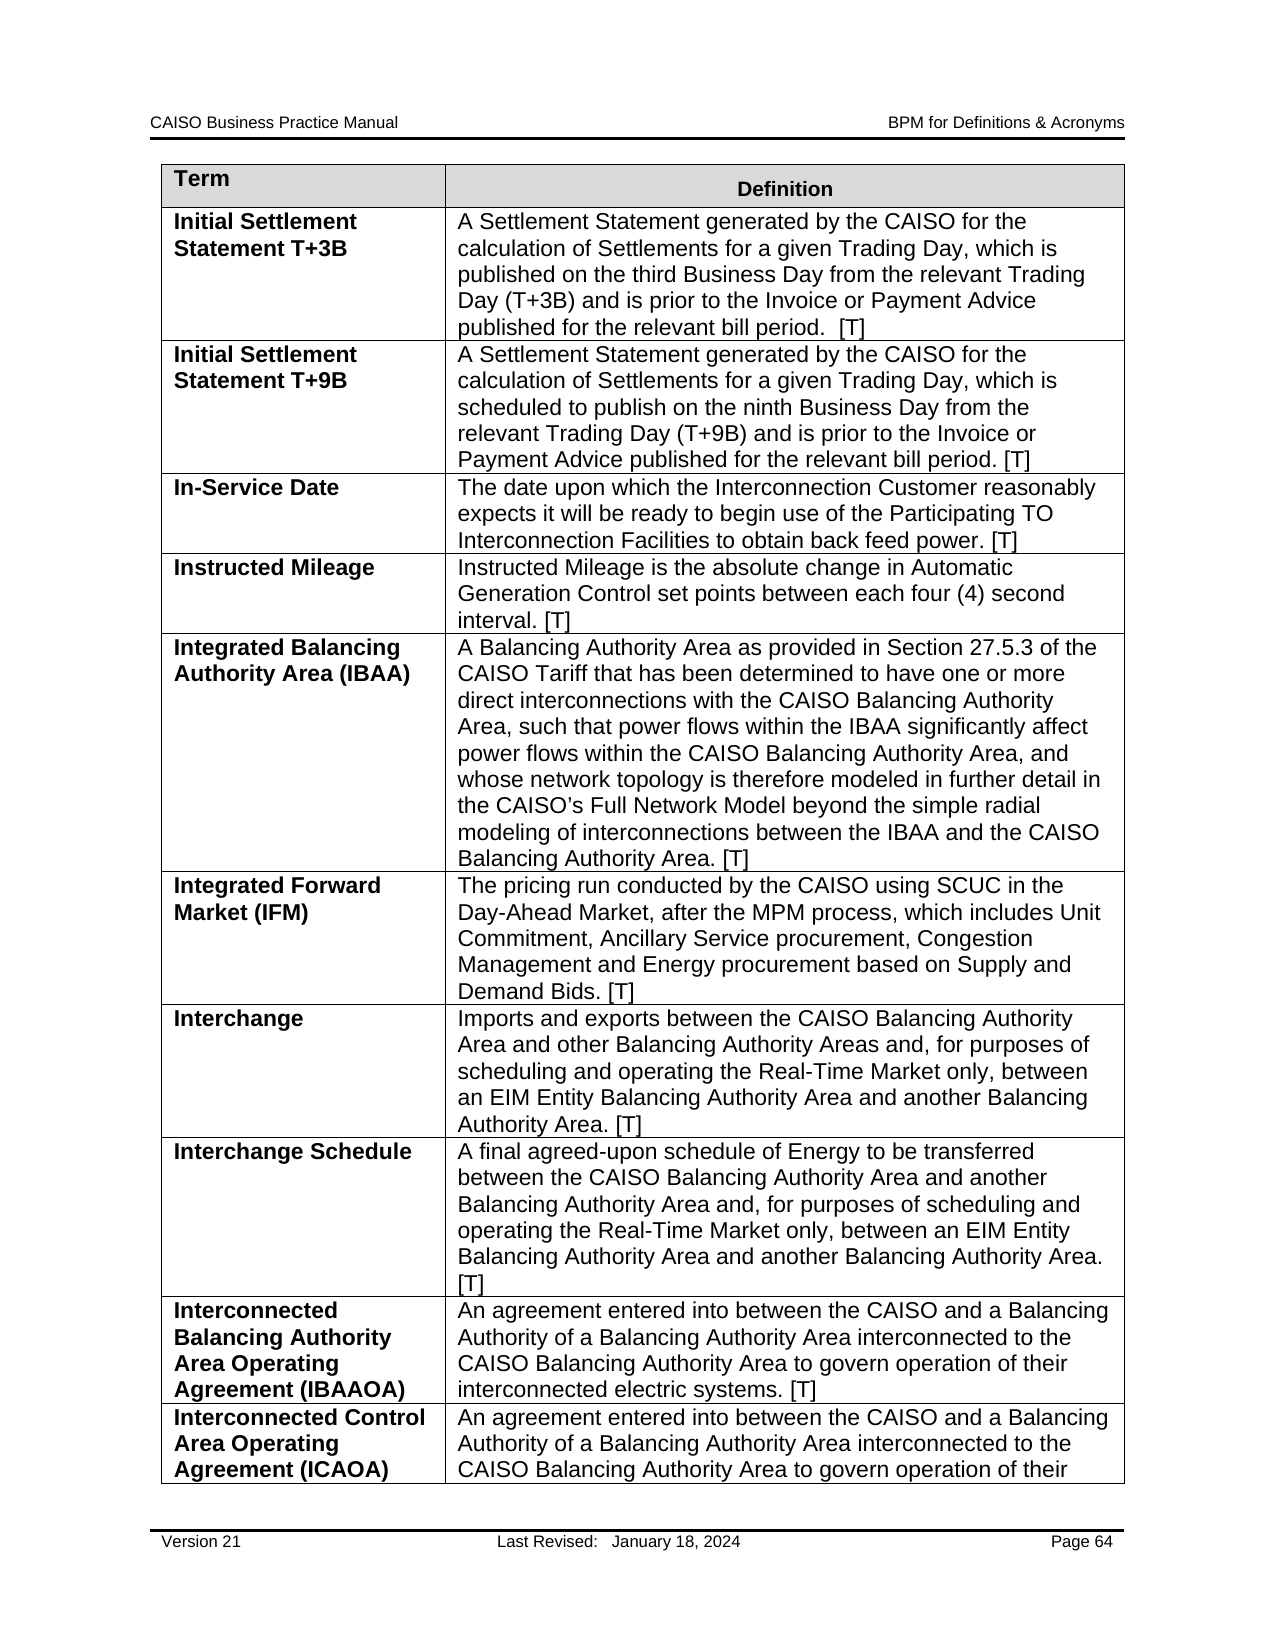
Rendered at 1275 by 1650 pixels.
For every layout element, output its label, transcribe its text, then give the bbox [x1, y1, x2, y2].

table_cell A Settlement Statement generated by the CAISO for the calculation of Settlements for a given Trading Day, which is scheduled to publish on the ninth Business Day from the relevant Trading Day (T+9B) and is prior to the Invoice or Payment Advice published for the relevant bill period. [T] [446, 341, 1124, 473]
table_cell The date upon which the Interconnection Customer reasonably expects it will be ready to begin use of the Participating TO Interconnection Facilities to obtain back feed power. [T] [446, 474, 1124, 553]
table_cell Instructed Mileage is the absolute change in Automatic Generation Control set points between each four (4) second interval. [T] [446, 554, 1124, 633]
table_cell Initial Settlement Statement T+9B [162, 341, 445, 473]
table_cell A Settlement Statement generated by the CAISO for the calculation of Settlements for a given Trading Day, which is published on the third Business Day from the relevant Trading Day (T+3B) and is prior to the Invoice or Payment Advice published for the relevant bill period. [T] [446, 208, 1124, 340]
table_cell Initial Settlement Statement T+3B [162, 208, 445, 340]
table_cell Interconnected Balancing Authority Area Operating Agreement (IBAAOA) [162, 1297, 445, 1402]
table_cell Integrated Forward Market (IFM) [162, 872, 445, 1004]
table_cell In-Service Date [162, 474, 445, 553]
table_cell Integrated Balancing Authority Area (IBAA) [162, 634, 445, 871]
table_cell An agreement entered into between the CAISO and a Balancing Authority of a Balancing Authority Area interconnected to the CAISO Balancing Authority Area to govern operation of their interconnected electric systems. [T] [446, 1297, 1124, 1402]
table_header Definition [446, 165, 1124, 207]
table_cell The pricing run conducted by the CAISO using SCUC in the Day-Ahead Market, after the MPM process, which includes Unit Commitment, Ancillary Service procurement, Congestion Management and Energy procurement based on Supply and Demand Bids. [T] [446, 872, 1124, 1004]
table_cell A Balancing Authority Area as provided in Section 27.5.3 of the CAISO Tariff that has been determined to have one or more direct interconnections with the CAISO Balancing Authority Area, such that power flows within the IBAA significantly affect power flows within the CAISO Balancing Authority Area, and whose network topology is therefore modeled in further detail in the CAISO’s Full Network Model beyond the simple radial modeling of interconnections between the IBAA and the CAISO Balancing Authority Area. [T] [446, 634, 1124, 871]
table_cell Instructed Mileage [162, 554, 445, 633]
table_cell Interchange [162, 1005, 445, 1137]
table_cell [162, 1404, 445, 1483]
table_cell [446, 1404, 1124, 1483]
table_cell Interchange Schedule [162, 1138, 445, 1296]
table_cell A final agreed-upon schedule of Energy to be transferred between the CAISO Balancing Authority Area and another Balancing Authority Area and, for purposes of scheduling and operating the Real-Time Market only, between an EIM Entity Balancing Authority Area and another Balancing Authority Area. [T] [446, 1138, 1124, 1296]
table_header Term [162, 165, 445, 207]
table_cell Imports and exports between the CAISO Balancing Authority Area and other Balancing Authority Areas and, for purposes of scheduling and operating the Real-Time Market only, between an EIM Entity Balancing Authority Area and another Balancing Authority Area. [T] [446, 1005, 1124, 1137]
